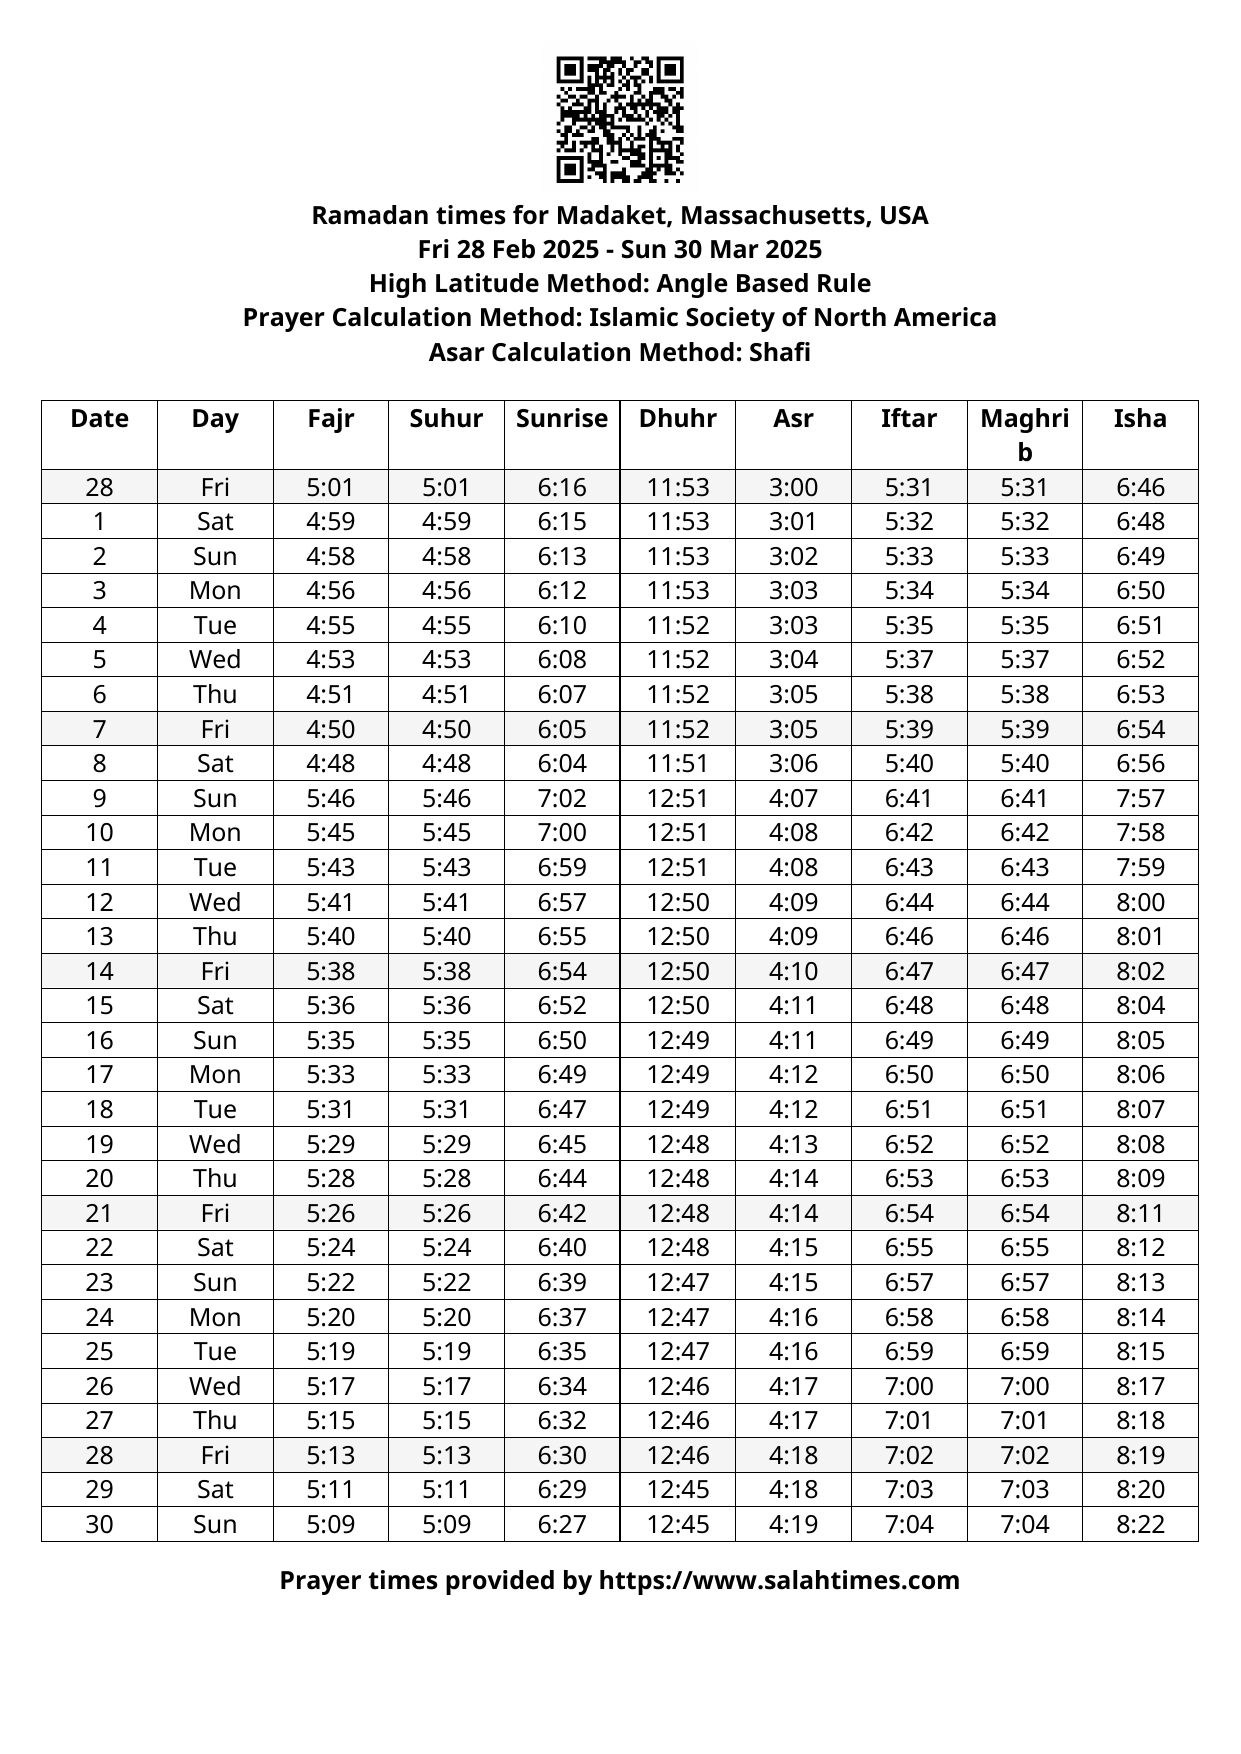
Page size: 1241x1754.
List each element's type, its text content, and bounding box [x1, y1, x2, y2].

table_cell 5:29 [389, 1127, 504, 1160]
table_cell 6:50 [505, 1023, 619, 1057]
table_cell 5:11 [389, 1473, 504, 1506]
table_cell 27 [42, 1404, 157, 1437]
table_cell Fri [158, 470, 273, 503]
table_cell 5:41 [389, 885, 504, 918]
table_cell 6:54 [968, 1196, 1082, 1229]
table_cell 5:39 [852, 712, 967, 745]
table_cell 6:55 [852, 1231, 967, 1264]
table_cell 4:48 [389, 746, 504, 780]
table_cell Tue [158, 608, 273, 642]
table_cell 4:17 [736, 1404, 851, 1437]
table_cell Tue [158, 1092, 273, 1126]
table_cell Sun [158, 539, 273, 572]
table_cell 5:19 [389, 1334, 504, 1368]
table_cell 12:50 [621, 919, 735, 953]
table_cell 6:58 [852, 1300, 967, 1333]
table_cell 17 [42, 1058, 157, 1091]
table_cell 25 [42, 1334, 157, 1368]
table_cell 5:32 [852, 504, 967, 538]
table_cell 12:50 [621, 954, 735, 987]
table_header Fajr [274, 401, 388, 469]
table_cell 8:06 [1083, 1058, 1198, 1091]
table_cell 6:52 [968, 1127, 1082, 1160]
table_cell 29 [42, 1473, 157, 1506]
table_cell 6:48 [968, 989, 1082, 1022]
table_cell 7:00 [968, 1369, 1082, 1402]
table_cell 1 [42, 504, 157, 538]
table_cell 11:53 [621, 470, 735, 503]
table_cell 5:35 [968, 608, 1082, 642]
table_cell 8:14 [1083, 1300, 1198, 1333]
table_cell 6:43 [968, 850, 1082, 884]
table_cell 5:17 [389, 1369, 504, 1402]
table_cell 4:13 [736, 1127, 851, 1160]
table_cell 2 [42, 539, 157, 572]
table_cell 5:09 [274, 1507, 388, 1541]
table_cell 8:13 [1083, 1265, 1198, 1299]
table_cell 6:40 [505, 1231, 619, 1264]
table_cell 6:10 [505, 608, 619, 642]
table_cell 5:36 [274, 989, 388, 1022]
table_cell 3:05 [736, 712, 851, 745]
table_cell 6:55 [968, 1231, 1082, 1264]
table_cell 12:49 [621, 1092, 735, 1126]
table_cell 12:48 [621, 1231, 735, 1264]
table_cell Sat [158, 989, 273, 1022]
table_cell 6:58 [968, 1300, 1082, 1333]
table_cell 11:52 [621, 712, 735, 745]
table_cell 6:30 [505, 1438, 619, 1472]
table_cell 7:01 [968, 1404, 1082, 1437]
table_cell Sun [158, 1023, 273, 1057]
table_cell 12:48 [621, 1127, 735, 1160]
table_cell 4:11 [736, 989, 851, 1022]
table_cell 5:26 [389, 1196, 504, 1229]
table_cell 4:12 [736, 1058, 851, 1091]
table_cell 5:33 [389, 1058, 504, 1091]
table_cell 12:47 [621, 1300, 735, 1333]
table_cell 5:32 [968, 504, 1082, 538]
table_cell 6:42 [505, 1196, 619, 1229]
table_cell 3:05 [736, 677, 851, 711]
table_cell 5:09 [389, 1507, 504, 1541]
table_cell 6:04 [505, 746, 619, 780]
table_cell 6:41 [852, 781, 967, 814]
table_cell Sat [158, 504, 273, 538]
table_cell 6:49 [505, 1058, 619, 1091]
table_cell 5:22 [389, 1265, 504, 1299]
table_cell 5:41 [274, 885, 388, 918]
table_cell 11:52 [621, 677, 735, 711]
table_cell 5:01 [389, 470, 504, 503]
table_cell 4:58 [274, 539, 388, 572]
table_cell 5:35 [274, 1023, 388, 1057]
table_cell 4:16 [736, 1334, 851, 1368]
table_cell 6:47 [968, 954, 1082, 987]
table_cell 21 [42, 1196, 157, 1229]
table_header Iftar [852, 401, 967, 469]
table_cell 7:59 [1083, 850, 1198, 884]
table_cell Thu [158, 919, 273, 953]
table_cell Wed [158, 1127, 273, 1160]
table_cell 5:40 [852, 746, 967, 780]
table_cell 5:29 [274, 1127, 388, 1160]
table_cell 11 [42, 850, 157, 884]
table_cell 7:02 [968, 1438, 1082, 1472]
table_cell 3:06 [736, 746, 851, 780]
table_cell 3:02 [736, 539, 851, 572]
table_cell 5:13 [389, 1438, 504, 1472]
table_cell Sat [158, 746, 273, 780]
table_cell Wed [158, 885, 273, 918]
table_cell 5:17 [274, 1369, 388, 1402]
text Fri 28 Feb 2025 - Sun 30 Mar 2025 [42, 232, 1198, 266]
table_cell 4:18 [736, 1438, 851, 1472]
table_cell Sun [158, 1265, 273, 1299]
table_cell 3:01 [736, 504, 851, 538]
table_cell 5:15 [389, 1404, 504, 1437]
table_cell 4 [42, 608, 157, 642]
table_cell 4:53 [389, 643, 504, 676]
table_cell 5:15 [274, 1404, 388, 1437]
table_cell 8:22 [1083, 1507, 1198, 1541]
table_cell 8:07 [1083, 1092, 1198, 1126]
table_cell 5:11 [274, 1473, 388, 1506]
table_cell 7:03 [968, 1473, 1082, 1506]
table_cell 7:00 [852, 1369, 967, 1402]
table_cell 4:48 [274, 746, 388, 780]
table_cell 5:37 [852, 643, 967, 676]
table_cell 7:58 [1083, 816, 1198, 849]
table_cell 6:27 [505, 1507, 619, 1541]
table_cell 8:18 [1083, 1404, 1198, 1437]
table_cell 4:09 [736, 885, 851, 918]
table_cell 6 [42, 677, 157, 711]
table_cell 8:08 [1083, 1127, 1198, 1160]
table_header Suhur [389, 401, 504, 469]
table_cell 6:50 [1083, 574, 1198, 607]
table_cell Fri [158, 954, 273, 987]
table_cell 5:40 [968, 746, 1082, 780]
table_cell 6:49 [1083, 539, 1198, 572]
table_cell 6:48 [1083, 504, 1198, 538]
table_cell 5:13 [274, 1438, 388, 1472]
table_cell 3 [42, 574, 157, 607]
table_cell 11:52 [621, 608, 735, 642]
table_cell 4:15 [736, 1265, 851, 1299]
table_header Asr [736, 401, 851, 469]
table_cell Mon [158, 816, 273, 849]
table_cell 12:50 [621, 885, 735, 918]
table_cell 14 [42, 954, 157, 987]
table_cell 5:36 [389, 989, 504, 1022]
table_cell 7 [42, 712, 157, 745]
table_cell 6:29 [505, 1473, 619, 1506]
table_header Maghrib [968, 401, 1082, 469]
table_cell 4:19 [736, 1507, 851, 1541]
table_cell 5:40 [274, 919, 388, 953]
table_cell 5:34 [968, 574, 1082, 607]
table_cell 5:28 [389, 1161, 504, 1195]
table_cell 4:09 [736, 919, 851, 953]
table_cell 5:40 [389, 919, 504, 953]
table_cell 5:37 [968, 643, 1082, 676]
table_cell 6:05 [505, 712, 619, 745]
table_cell 9 [42, 781, 157, 814]
table_header Isha [1083, 401, 1198, 469]
table_cell 8:01 [1083, 919, 1198, 953]
table_cell 7:01 [852, 1404, 967, 1437]
table_cell 6:53 [968, 1161, 1082, 1195]
table_header Dhuhr [621, 401, 735, 469]
table_cell 6:59 [852, 1334, 967, 1368]
table_cell 6:44 [505, 1161, 619, 1195]
table_cell 5:20 [389, 1300, 504, 1333]
table_cell 5:22 [274, 1265, 388, 1299]
table_cell Mon [158, 1300, 273, 1333]
table_cell 7:00 [505, 816, 619, 849]
table_cell 5:38 [274, 954, 388, 987]
table_cell 4:59 [274, 504, 388, 538]
table_cell 24 [42, 1300, 157, 1333]
table_cell 5:01 [274, 470, 388, 503]
table_cell 6:51 [968, 1092, 1082, 1126]
table_cell 4:14 [736, 1196, 851, 1229]
table_cell 6:12 [505, 574, 619, 607]
table_cell 10 [42, 816, 157, 849]
table_cell Thu [158, 677, 273, 711]
table_cell 13 [42, 919, 157, 953]
table_cell 4:08 [736, 816, 851, 849]
table_cell 6:52 [505, 989, 619, 1022]
table_header Sunrise [505, 401, 619, 469]
table_cell 12:45 [621, 1507, 735, 1541]
table_cell Mon [158, 574, 273, 607]
text Asar Calculation Method: Shafi [42, 334, 1198, 368]
table_cell 3:03 [736, 608, 851, 642]
table_cell 7:04 [852, 1507, 967, 1541]
table_cell 4:53 [274, 643, 388, 676]
table_cell 5:35 [852, 608, 967, 642]
table_cell 6:50 [852, 1058, 967, 1091]
table_cell 6:56 [1083, 746, 1198, 780]
table_cell 6:42 [968, 816, 1082, 849]
table_cell 5:33 [852, 539, 967, 572]
table_cell 18 [42, 1092, 157, 1126]
table_cell 5:31 [968, 470, 1082, 503]
table_cell 6:32 [505, 1404, 619, 1437]
table_cell 4:18 [736, 1473, 851, 1506]
table_cell 8:17 [1083, 1369, 1198, 1402]
table_cell 12:51 [621, 816, 735, 849]
table_cell 22 [42, 1231, 157, 1264]
table_cell 11:51 [621, 746, 735, 780]
table_cell 12:51 [621, 850, 735, 884]
table_cell 5:38 [968, 677, 1082, 711]
table_cell 19 [42, 1127, 157, 1160]
table_cell 11:53 [621, 504, 735, 538]
table_cell 6:54 [1083, 712, 1198, 745]
table_cell 26 [42, 1369, 157, 1402]
table_cell 4:10 [736, 954, 851, 987]
table_cell Thu [158, 1404, 273, 1437]
table_cell 6:47 [852, 954, 967, 987]
table_cell 6:41 [968, 781, 1082, 814]
table_cell 11:53 [621, 574, 735, 607]
table_cell 16 [42, 1023, 157, 1057]
table_cell 5:26 [274, 1196, 388, 1229]
table_cell 3:00 [736, 470, 851, 503]
table_cell 28 [42, 1438, 157, 1472]
table_cell 8:04 [1083, 989, 1198, 1022]
table_cell 7:03 [852, 1473, 967, 1506]
table_cell 6:49 [968, 1023, 1082, 1057]
text High Latitude Method: Angle Based Rule [42, 266, 1198, 300]
table_cell 5:39 [968, 712, 1082, 745]
table_cell Tue [158, 1334, 273, 1368]
table_cell 12:48 [621, 1161, 735, 1195]
table_cell 5:43 [274, 850, 388, 884]
table_cell 12 [42, 885, 157, 918]
table_cell 5:24 [389, 1231, 504, 1264]
table_cell 6:46 [852, 919, 967, 953]
table_cell 12:47 [621, 1265, 735, 1299]
table_cell 5:45 [274, 816, 388, 849]
table_cell 6:54 [852, 1196, 967, 1229]
table_cell 6:52 [852, 1127, 967, 1160]
table_cell 8:00 [1083, 885, 1198, 918]
table_cell 6:50 [968, 1058, 1082, 1091]
table_cell 6:16 [505, 470, 619, 503]
table_cell Wed [158, 643, 273, 676]
table_cell 5:31 [852, 470, 967, 503]
text Ramadan times for Madaket, Massachusetts, USA [42, 198, 1198, 232]
table_cell 6:59 [968, 1334, 1082, 1368]
table_cell 4:11 [736, 1023, 851, 1057]
table_cell 8:05 [1083, 1023, 1198, 1057]
table_cell 5:43 [389, 850, 504, 884]
table_cell 23 [42, 1265, 157, 1299]
table_cell 5 [42, 643, 157, 676]
table_cell 6:39 [505, 1265, 619, 1299]
table_cell 12:46 [621, 1404, 735, 1437]
table_cell 4:59 [389, 504, 504, 538]
table_cell 15 [42, 989, 157, 1022]
table_cell 4:07 [736, 781, 851, 814]
table_cell 4:51 [274, 677, 388, 711]
table_header Date [42, 401, 157, 469]
table_cell 4:56 [389, 574, 504, 607]
table_cell 11:53 [621, 539, 735, 572]
table_cell 6:57 [505, 885, 619, 918]
table_cell 6:59 [505, 850, 619, 884]
table_cell 4:51 [389, 677, 504, 711]
table_cell 12:49 [621, 1058, 735, 1091]
table_cell 12:45 [621, 1473, 735, 1506]
table_cell 4:56 [274, 574, 388, 607]
table_cell 6:55 [505, 919, 619, 953]
table_cell Fri [158, 1438, 273, 1472]
table_cell 6:15 [505, 504, 619, 538]
table_cell 8:20 [1083, 1473, 1198, 1506]
table_cell 7:02 [505, 781, 619, 814]
table_cell 5:34 [852, 574, 967, 607]
table_cell 3:03 [736, 574, 851, 607]
table_cell 6:53 [852, 1161, 967, 1195]
table_cell 5:31 [389, 1092, 504, 1126]
table_cell 7:02 [852, 1438, 967, 1472]
table_cell 12:47 [621, 1334, 735, 1368]
table_cell 5:33 [968, 539, 1082, 572]
table_cell 5:33 [274, 1058, 388, 1091]
table_cell 5:46 [389, 781, 504, 814]
table_cell 12:48 [621, 1196, 735, 1229]
table_cell 6:35 [505, 1334, 619, 1368]
table_cell 4:55 [389, 608, 504, 642]
table_cell 6:37 [505, 1300, 619, 1333]
table_cell 6:48 [852, 989, 967, 1022]
table_cell 3:04 [736, 643, 851, 676]
table_cell 6:44 [968, 885, 1082, 918]
table_cell 5:38 [852, 677, 967, 711]
table_cell 5:46 [274, 781, 388, 814]
table_cell 4:55 [274, 608, 388, 642]
text Prayer times provided by https://www.salahtimes.com [42, 1563, 1198, 1597]
table_cell Fri [158, 1196, 273, 1229]
table_cell 7:04 [968, 1507, 1082, 1541]
table_cell 4:15 [736, 1231, 851, 1264]
table_cell 20 [42, 1161, 157, 1195]
table_cell 6:57 [968, 1265, 1082, 1299]
table_cell 6:52 [1083, 643, 1198, 676]
table_cell 8:02 [1083, 954, 1198, 987]
table_cell 8:19 [1083, 1438, 1198, 1472]
table_cell 6:42 [852, 816, 967, 849]
table_cell 8 [42, 746, 157, 780]
table_header Day [158, 401, 273, 469]
table_cell 6:44 [852, 885, 967, 918]
table_cell 4:17 [736, 1369, 851, 1402]
text Prayer Calculation Method: Islamic Society of North America [42, 300, 1198, 334]
table_cell 11:52 [621, 643, 735, 676]
table_cell 8:09 [1083, 1161, 1198, 1195]
table_cell Fri [158, 712, 273, 745]
table_cell 28 [42, 470, 157, 503]
table_cell 5:31 [274, 1092, 388, 1126]
table_cell 4:12 [736, 1092, 851, 1126]
table_cell Thu [158, 1161, 273, 1195]
table_cell 12:46 [621, 1369, 735, 1402]
table_cell 4:14 [736, 1161, 851, 1195]
table_cell 12:49 [621, 1023, 735, 1057]
table_cell Sat [158, 1231, 273, 1264]
table_cell 4:16 [736, 1300, 851, 1333]
table_cell 6:49 [852, 1023, 967, 1057]
table_cell 5:38 [389, 954, 504, 987]
table_cell 5:19 [274, 1334, 388, 1368]
table_cell 4:58 [389, 539, 504, 572]
table_cell 6:53 [1083, 677, 1198, 711]
table_cell 6:46 [968, 919, 1082, 953]
table_cell Sun [158, 781, 273, 814]
table_cell 12:50 [621, 989, 735, 1022]
table_cell Wed [158, 1369, 273, 1402]
table_cell 6:08 [505, 643, 619, 676]
table_cell 6:57 [852, 1265, 967, 1299]
table_cell 6:13 [505, 539, 619, 572]
table_cell Tue [158, 850, 273, 884]
table_cell 6:51 [1083, 608, 1198, 642]
table_cell 5:28 [274, 1161, 388, 1195]
table_cell 4:08 [736, 850, 851, 884]
table_cell 8:15 [1083, 1334, 1198, 1368]
table_cell 4:50 [274, 712, 388, 745]
picture [542, 41, 699, 198]
table_cell 6:47 [505, 1092, 619, 1126]
table_cell 30 [42, 1507, 157, 1541]
table_cell 12:46 [621, 1438, 735, 1472]
table_cell 6:46 [1083, 470, 1198, 503]
table_cell Sun [158, 1507, 273, 1541]
table_cell 6:34 [505, 1369, 619, 1402]
table_cell 8:12 [1083, 1231, 1198, 1264]
table_cell 6:54 [505, 954, 619, 987]
table_cell 6:51 [852, 1092, 967, 1126]
table_cell 7:57 [1083, 781, 1198, 814]
table_cell 6:07 [505, 677, 619, 711]
table_cell 5:35 [389, 1023, 504, 1057]
table_cell 5:24 [274, 1231, 388, 1264]
table_cell 5:20 [274, 1300, 388, 1333]
table_cell 4:50 [389, 712, 504, 745]
table_cell 6:45 [505, 1127, 619, 1160]
table_cell 6:43 [852, 850, 967, 884]
table_cell Mon [158, 1058, 273, 1091]
table_cell 5:45 [389, 816, 504, 849]
table_cell 8:11 [1083, 1196, 1198, 1229]
table_cell 12:51 [621, 781, 735, 814]
table_cell Sat [158, 1473, 273, 1506]
